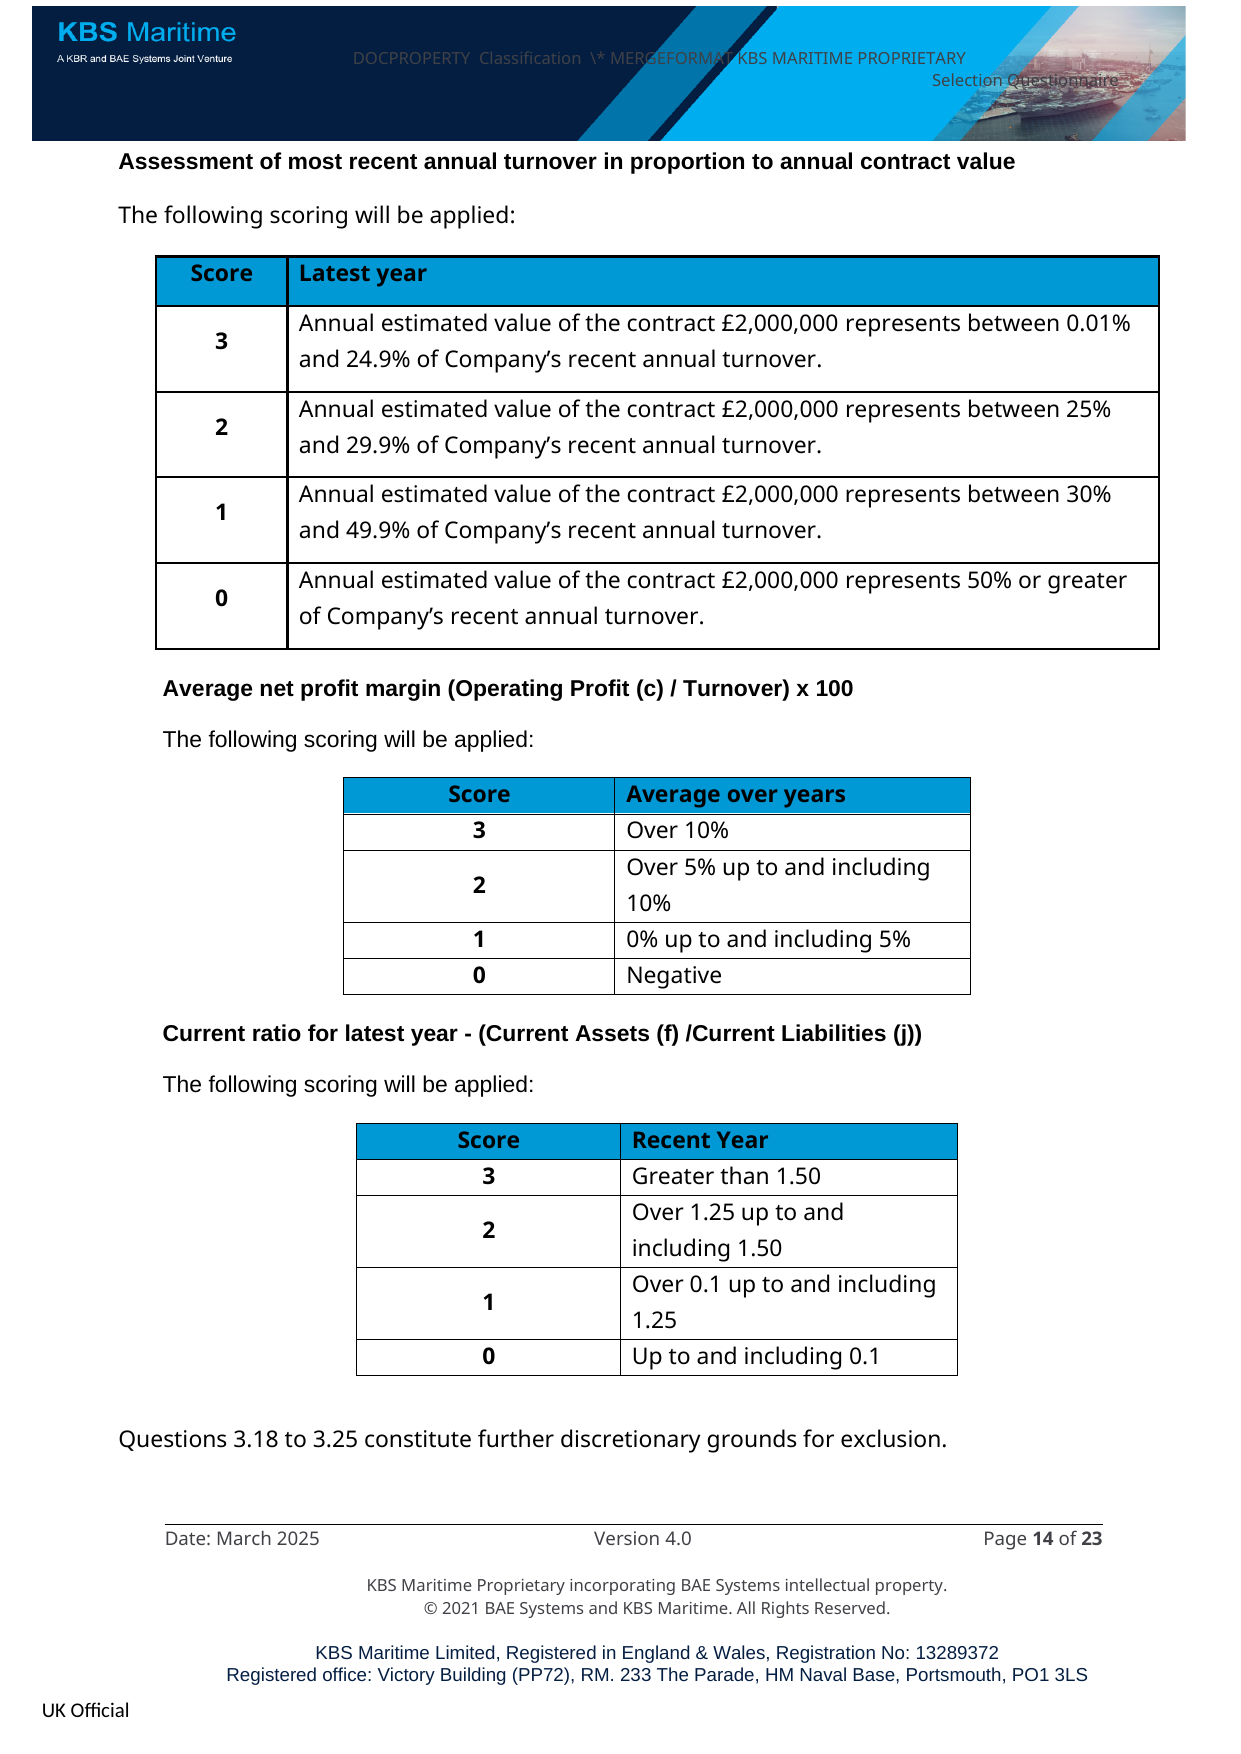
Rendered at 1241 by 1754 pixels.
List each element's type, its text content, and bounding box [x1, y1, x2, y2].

table_header Average over years [615, 778, 970, 813]
text Assessment of most recent annual turnover in proportion to annual contract value [118, 148, 1152, 174]
text The following scoring will be applied: [118, 199, 1152, 230]
text The following scoring will be applied: [162, 1071, 1152, 1098]
table_cell 0 [357, 1340, 620, 1375]
table_cell Over 10% [615, 815, 970, 849]
table_cell 0% up to and including 5% [615, 923, 970, 958]
table_header Latest year [289, 258, 1158, 305]
text Average net profit margin (Operating Profit (c) / Turnover) x 100 [162, 674, 1152, 701]
table_cell Over 1.25 up to and including 1.50 [621, 1196, 957, 1267]
picture [935, 6, 1186, 141]
table_cell 1 [157, 478, 286, 562]
table_cell Annual estimated value of the contract £2,000,000 represents 50% or greater of Company’s recent annual turnover. [289, 564, 1158, 647]
table_cell Annual estimated value of the contract £2,000,000 represents between 25% and 29.9% of Company’s recent annual turnover. [289, 393, 1158, 476]
table_cell 0 [344, 959, 614, 994]
text Current ratio for latest year - (Current Assets (f) /Current Liabilities (j)) [162, 1020, 1152, 1046]
table_header Recent Year [621, 1124, 957, 1159]
table_cell 1 [357, 1268, 620, 1339]
table_cell Over 0.1 up to and including 1.25 [621, 1268, 957, 1339]
table_cell 2 [344, 851, 614, 922]
text The following scoring will be applied: [162, 726, 1152, 752]
picture [32, 6, 695, 141]
picture [650, 53, 727, 141]
table_cell Annual estimated value of the contract £2,000,000 represents between 0.01% and 24.9% of Company’s recent annual turnover. [289, 307, 1158, 391]
table_cell Negative [615, 959, 970, 994]
table_header Score [357, 1124, 620, 1159]
text Questions 3.18 to 3.25 constitute further discretionary grounds for exclusion. [118, 1423, 1152, 1454]
table_header Score [157, 258, 286, 305]
table_cell Greater than 1.50 [621, 1160, 957, 1195]
table_cell 2 [357, 1196, 620, 1267]
table_cell 3 [157, 307, 286, 391]
table_cell 3 [344, 815, 614, 849]
table_cell 1 [344, 923, 614, 958]
table_cell 3 [357, 1160, 620, 1195]
table_cell 2 [157, 393, 286, 476]
table_cell Over 5% up to and including 10% [615, 851, 970, 922]
table_header Score [344, 778, 614, 813]
table_cell Up to and including 0.1 [621, 1340, 957, 1375]
table_cell Annual estimated value of the contract £2,000,000 represents between 30% and 49.9% of Company’s recent annual turnover. [289, 478, 1158, 562]
picture [728, 6, 778, 62]
table_cell 0 [157, 564, 286, 647]
